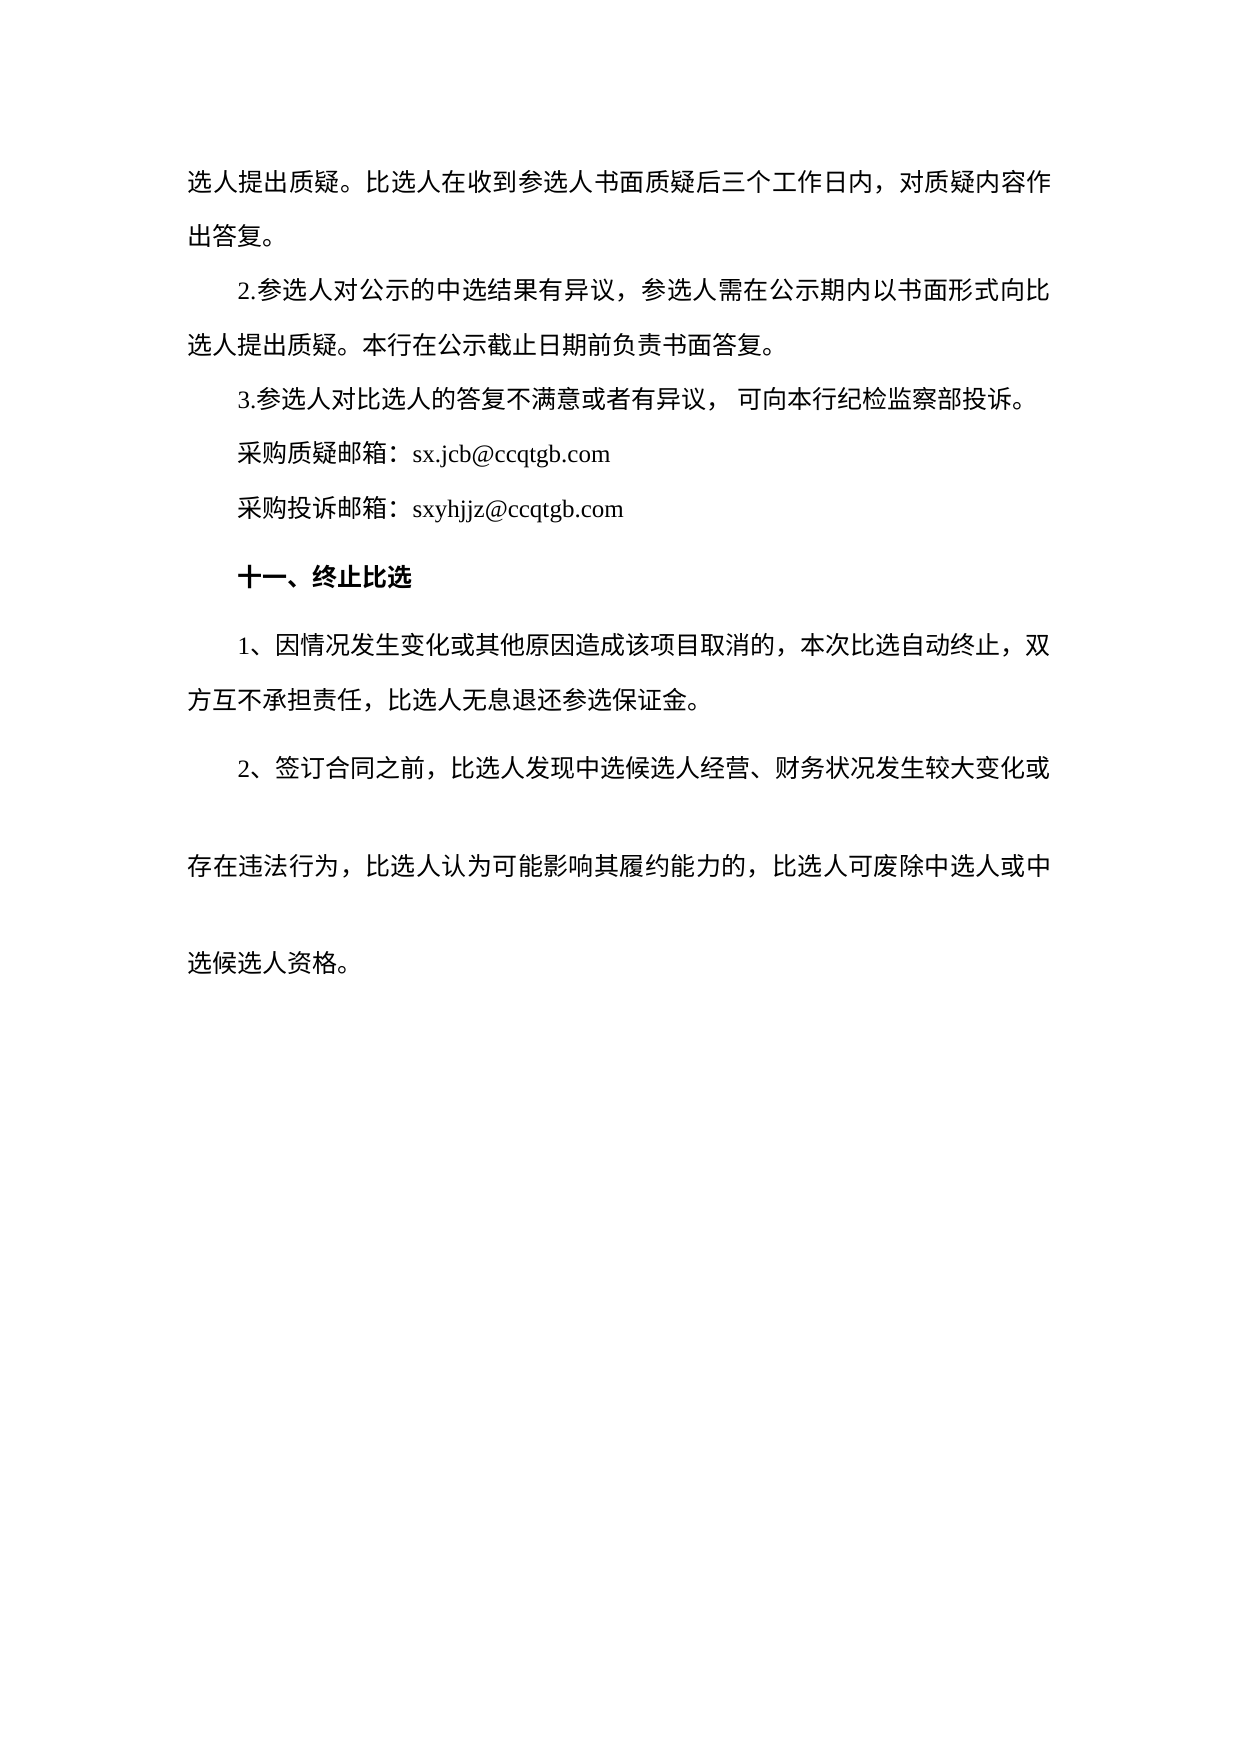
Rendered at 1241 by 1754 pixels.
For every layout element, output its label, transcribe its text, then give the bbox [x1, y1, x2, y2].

text 3.参选人对比选人的答复不满意或者有异议， 可向本行纪检监察部投诉。 [187, 379, 1053, 416]
subtitle 十一、终止比选 [187, 543, 1053, 608]
text 1、因情况发生变化或其他原因造成该项目取消的，本次比选自动终止，双方互不承担责任，比选人无息退还参选保证金。 [187, 626, 1053, 716]
text 采购质疑邮箱：sx.jcb@ccqtgb.com [187, 434, 1053, 470]
text 2.参选人对公示的中选结果有异议，参选人需在公示期内以书面形式向比选人提出质疑。本行在公示截止日期前负责书面答复。 [187, 271, 1053, 361]
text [187, 162, 1053, 253]
text 采购投诉邮箱：sxyhjjz@ccqtgb.com [187, 488, 1053, 524]
text 2、签订合同之前，比选人发现中选候选人经营、财务状况发生较大变化或存在违法行为，比选人认为可能影响其履约能力的，比选人可废除中选人或中选候选人资格。 [187, 734, 1053, 994]
